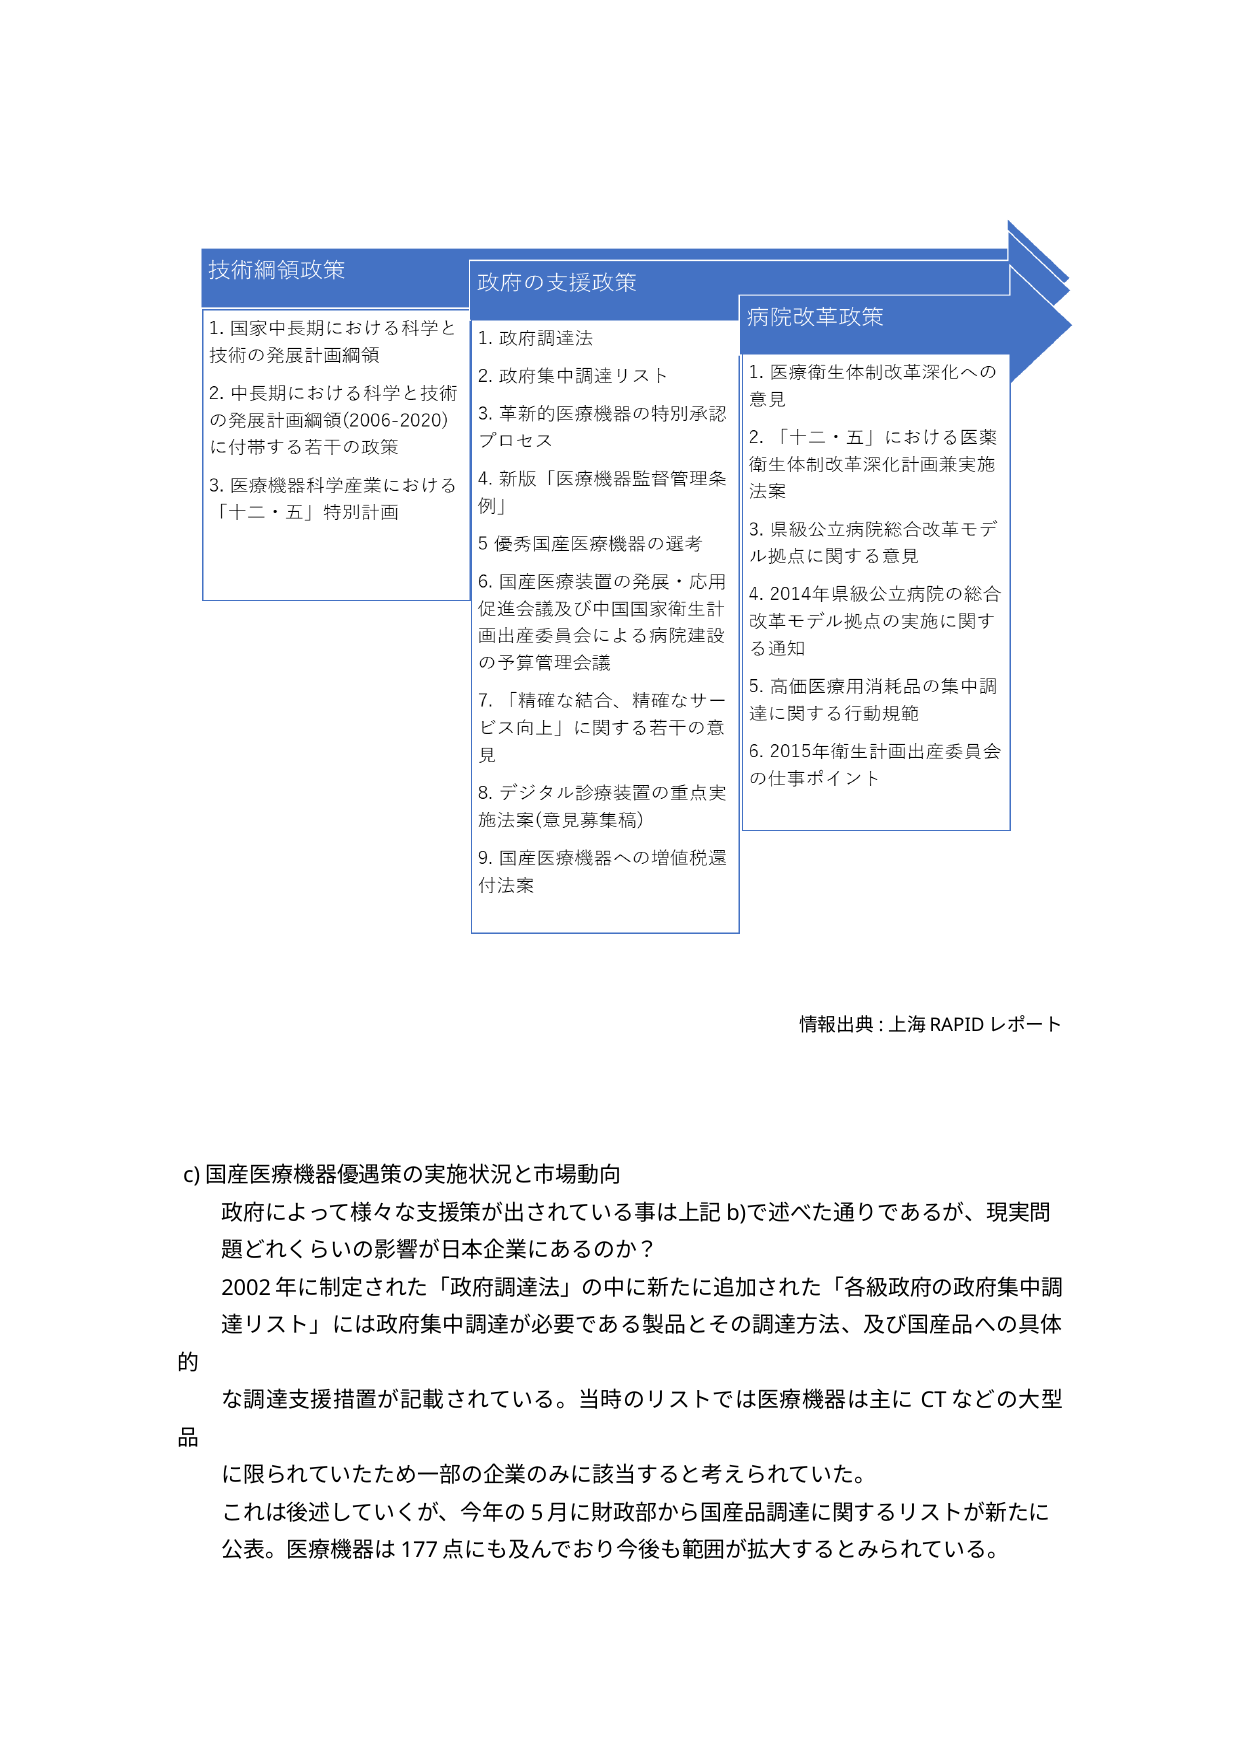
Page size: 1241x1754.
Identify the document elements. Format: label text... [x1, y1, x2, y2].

text な調達支援措置が記載されている。当時のリストでは医療機器は主にCTなどの大型品 [177, 1379, 1063, 1454]
text 題どれくらいの影響が日本企業にあるのか？ [177, 1229, 1063, 1267]
text これは後述していくが、今年の5月に財政部から国産品調達に関するリストが新たに [177, 1492, 1063, 1529]
text 情報出典 : 上海RAPIDレポート [188, 1004, 1063, 1042]
text 政府によって様々な支援策が出されている事は上記b)で述べた通りであるが、現実問 [177, 1192, 1063, 1229]
text 公表。医療機器は177点にも及んでおり今後も範囲が拡大するとみられている。 [177, 1529, 1063, 1567]
text c) 国産医療機器優遇策の実施状況と市場動向 [177, 1154, 1063, 1192]
text 達リスト」には政府集中調達が必要である製品とその調達方法、及び国産品への具体的 [177, 1304, 1063, 1379]
text に限られていたため一部の企業のみに該当すると考えられていた。 [177, 1454, 1063, 1492]
text 2002年に制定された「政府調達法」の中に新たに追加された「各級政府の政府集中調 [177, 1267, 1063, 1304]
picture [188, 216, 1074, 980]
